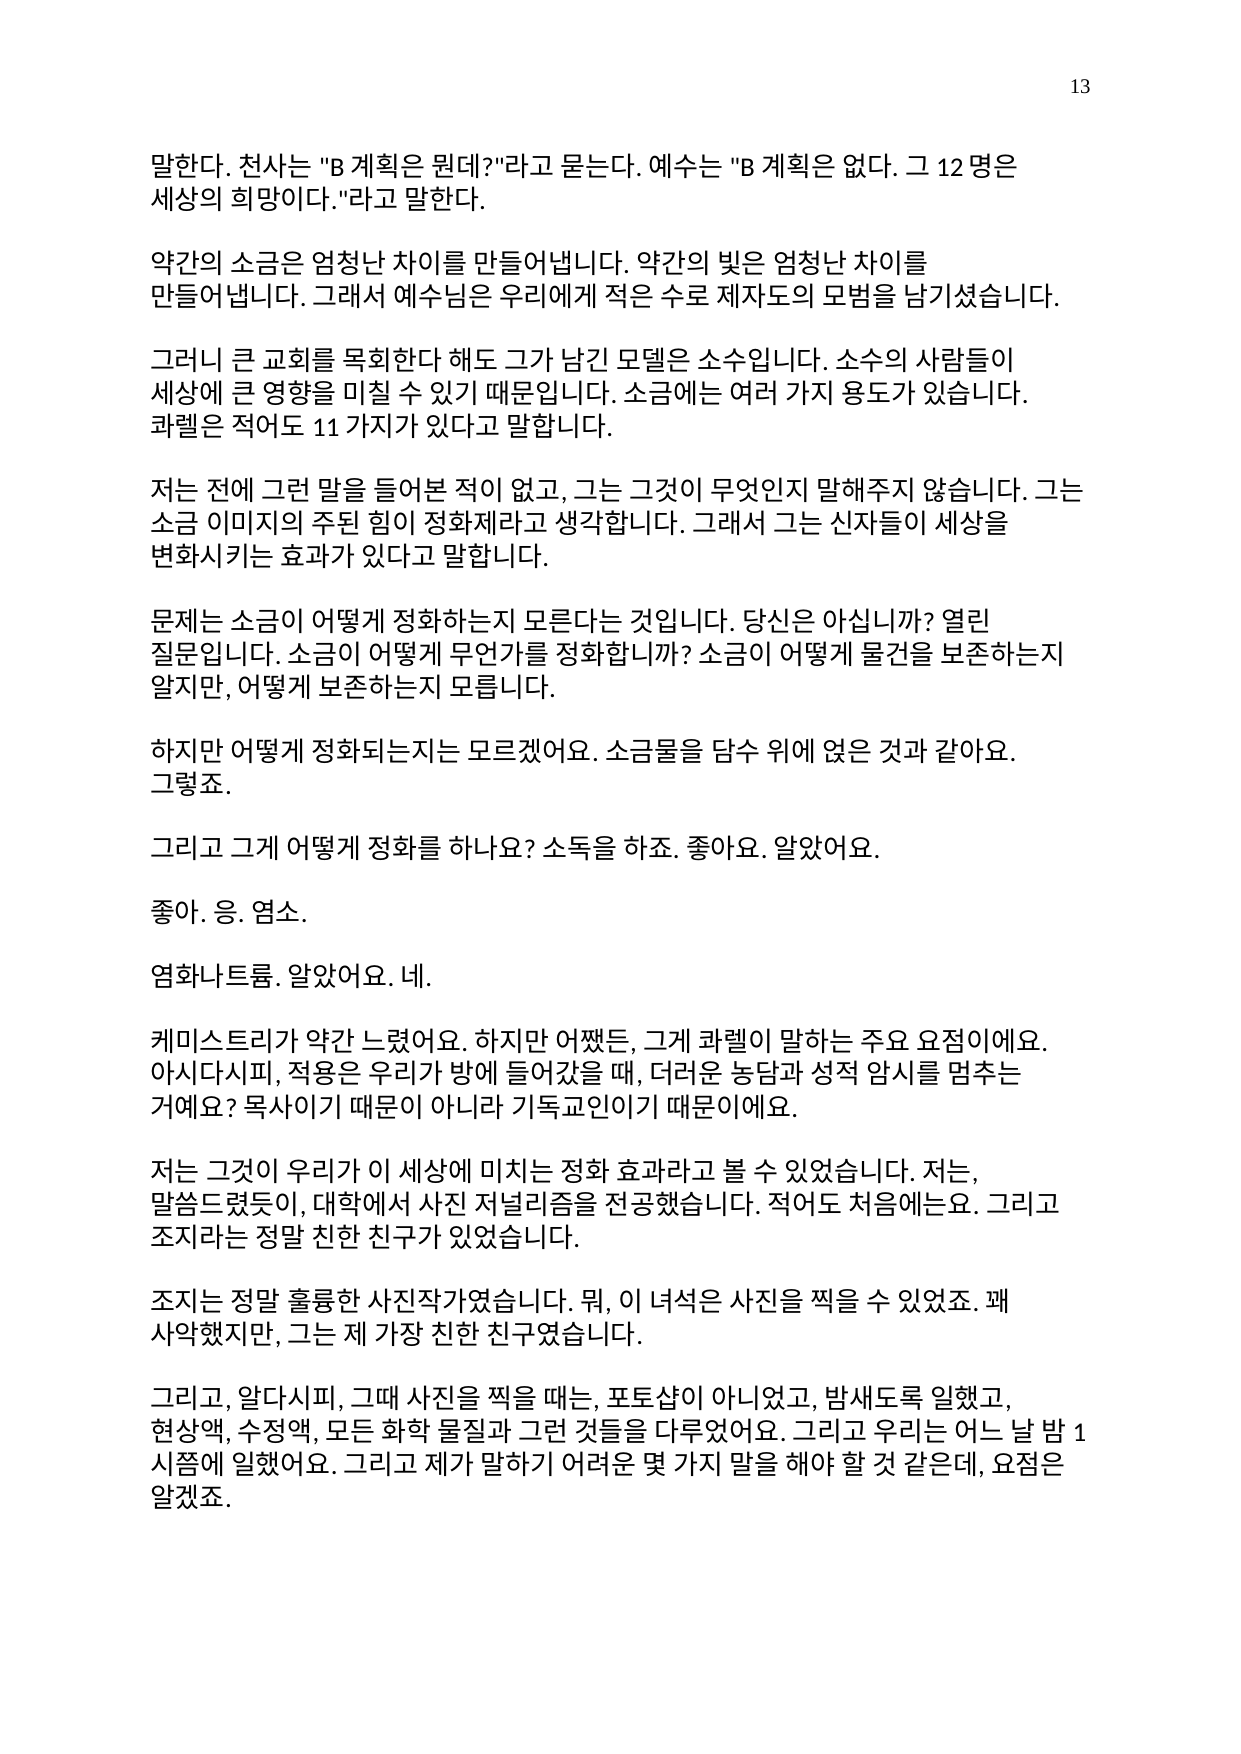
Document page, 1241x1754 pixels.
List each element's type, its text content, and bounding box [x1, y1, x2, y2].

text 하지만 어떻게 정화되는지는 모르겠어요. 소금물을 담수 위에 얹은 것과 같아요. 그렇죠. [150, 735, 1090, 801]
text 문제는 소금이 어떻게 정화하는지 모른다는 것입니다. 당신은 아십니까? 열린 질문입니다. 소금이 어떻게 무언가를 정화합니까? 소금이 어떻게 물건을 보존하는지 알지만, 어떻게 보존하는지 모릅니다. [150, 605, 1090, 704]
text 그러니 큰 교회를 목회한다 해도 그가 남긴 모델은 소수입니다. 소수의 사람들이 세상에 큰 영향을 미칠 수 있기 때문입니다. 소금에는 여러 가지 용도가 있습니다. 콰렐은 적어도 11가지가 있다고 말합니다. [150, 344, 1090, 443]
text 저는 그것이 우리가 이 세상에 미치는 정화 효과라고 볼 수 있었습니다. 저는, 말씀드렸듯이, 대학에서 사진 저널리즘을 전공했습니다. 적어도 처음에는요. 그리고 조지라는 정말 친한 친구가 있었습니다. [150, 1155, 1090, 1254]
text 염화나트륨. 알았어요. 네. [150, 961, 1090, 993]
text 그리고 그게 어떻게 정화를 하나요? 소독을 하죠. 좋아요. 알았어요. [150, 832, 1090, 865]
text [150, 150, 1090, 216]
text 그리고, 알다시피, 그때 사진을 찍을 때는, 포토샵이 아니었고, 밤새도록 일했고, 현상액, 수정액, 모든 화학 물질과 그런 것들을 다루었어요. 그리고 우리는 어느 날 밤 1시쯤에 일했어요. 그리고 제가 말하기 어려운 몇 가지 말을 해야 할 것 같은데, 요점은 알겠죠. [150, 1382, 1090, 1514]
text 케미스트리가 약간 느렸어요. 하지만 어쨌든, 그게 콰렐이 말하는 주요 요점이에요. 아시다시피, 적용은 우리가 방에 들어갔을 때, 더러운 농담과 성적 암시를 멈추는 거예요? 목사이기 때문이 아니라 기독교인이기 때문이에요. [150, 1025, 1090, 1124]
text 조지는 정말 훌륭한 사진작가였습니다. 뭐, 이 녀석은 사진을 찍을 수 있었죠. 꽤 사악했지만, 그는 제 가장 친한 친구였습니다. [150, 1285, 1090, 1351]
text 좋아. 응. 염소. [150, 896, 1090, 929]
text 저는 전에 그런 말을 들어본 적이 없고, 그는 그것이 무엇인지 말해주지 않습니다. 그는 소금 이미지의 주된 힘이 정화제라고 생각합니다. 그래서 그는 신자들이 세상을 변화시키는 효과가 있다고 말합니다. [150, 474, 1090, 574]
text 약간의 소금은 엄청난 차이를 만들어냅니다. 약간의 빛은 엄청난 차이를 만들어냅니다. 그래서 예수님은 우리에게 적은 수로 제자도의 모범을 남기셨습니다. [150, 247, 1090, 313]
